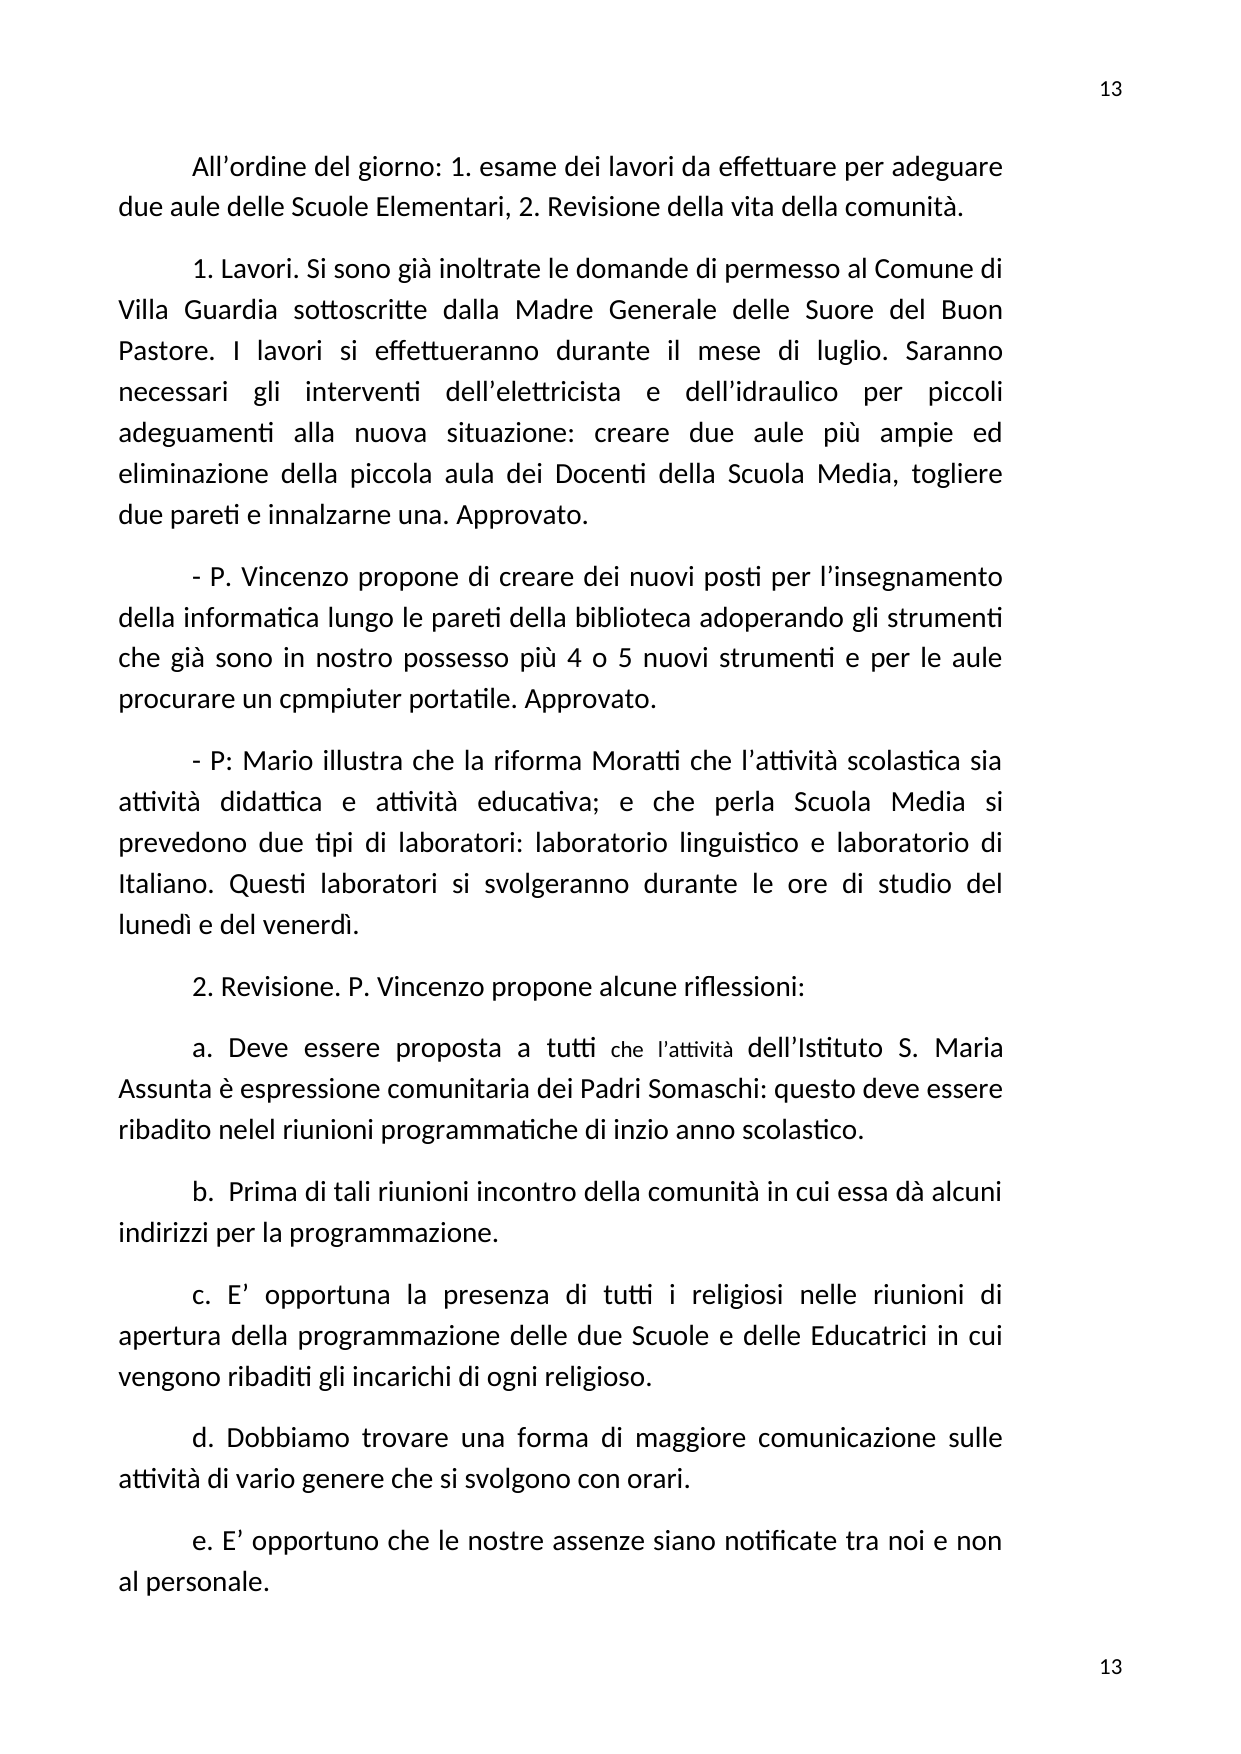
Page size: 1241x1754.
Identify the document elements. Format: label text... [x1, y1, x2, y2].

text c. E’ opportuna la presenza di tutti i religiosi nelle riunioni di apertura della programmazione delle due Scuole e delle Educatrici in cui vengono ribaditi gli incarichi di ogni religioso. [118, 1276, 1004, 1393]
text - P: Mario illustra che la riforma Moratti che l’attività scolastica sia attività didattica e attività educativa; e che perla Scuola Media si prevedono due tipi di laboratori: laboratorio linguistico e laboratorio di Italiano. Questi laboratori si svolgeranno durante le ore di studio del lunedì e del venerdì. [118, 742, 1004, 942]
text 2. Revisione. P. Vincenzo propone alcune riflessioni: [118, 968, 1004, 1003]
text 1. Lavori. Si sono già inoltrate le domande di permesso al Comune di Villa Guardia sottoscritte dalla Madre Generale delle Suore del Buon Pastore. I lavori si effettueranno durante il mese di luglio. Saranno necessari gli interventi dell’elettricista e dell’idraulico per piccoli adeguamenti alla nuova situazione: creare due aule più ampie ed eliminazione della piccola aula dei Docenti della Scuola Media, togliere due pareti e innalzarne una. Approvato. [118, 250, 1004, 532]
text d. Dobbiamo trovare una forma di maggiore comunicazione sulle attività di vario genere che si svolgono con orari. [118, 1419, 1004, 1496]
text b. Prima di tali riunioni incontro della comunità in cui essa dà alcuni indirizzi per la programmazione. [118, 1173, 1004, 1250]
text a. Deve essere proposta a tutti che l’attività dell’Istituto S. Maria Assunta è espressione comunitaria dei Padri Somaschi: questo deve essere ribadito nelel riunioni programmatiche di inzio anno scolastico. [118, 1029, 1004, 1147]
text - P. Vincenzo propone di creare dei nuovi posti per l’insegnamento della informatica lungo le pareti della biblioteca adoperando gli strumenti che già sono in nostro possesso più 4 o 5 nuovi strumenti e per le aule procurare un cpmpiuter portatile. Approvato. [118, 558, 1004, 716]
text e. E’ opportuno che le nostre assenze siano notificate tra noi e non al personale. [118, 1522, 1004, 1599]
text All’ordine del giorno: 1. esame dei lavori da effettuare per adeguare due aule delle Scuole Elementari, 2. Revisione della vita della comunità. [118, 148, 1004, 224]
